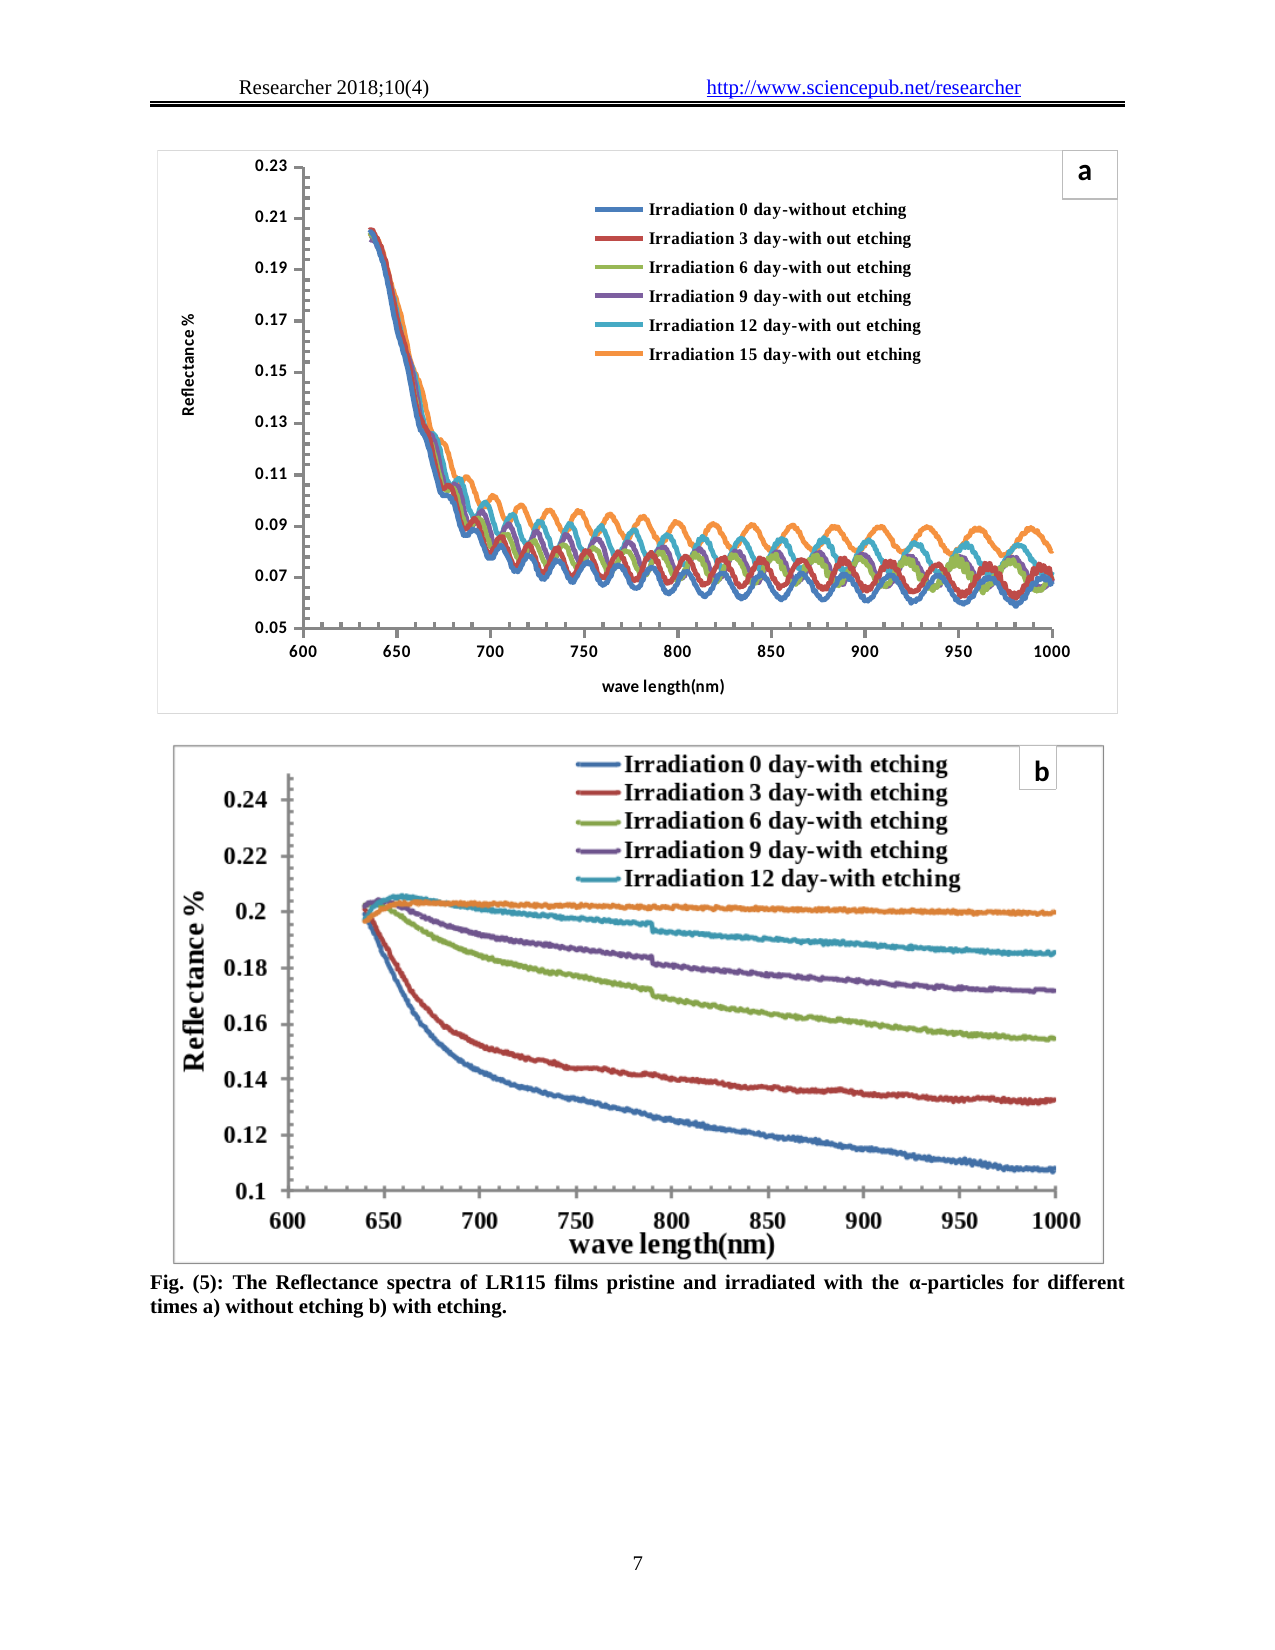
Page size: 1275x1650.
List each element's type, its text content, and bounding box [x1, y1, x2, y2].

text Fig. (5): The Reflectance spectra of LR115 films pristine and irradiated with the α-particles for different times a) without etching b) with etching. [150, 1270, 1125, 1318]
